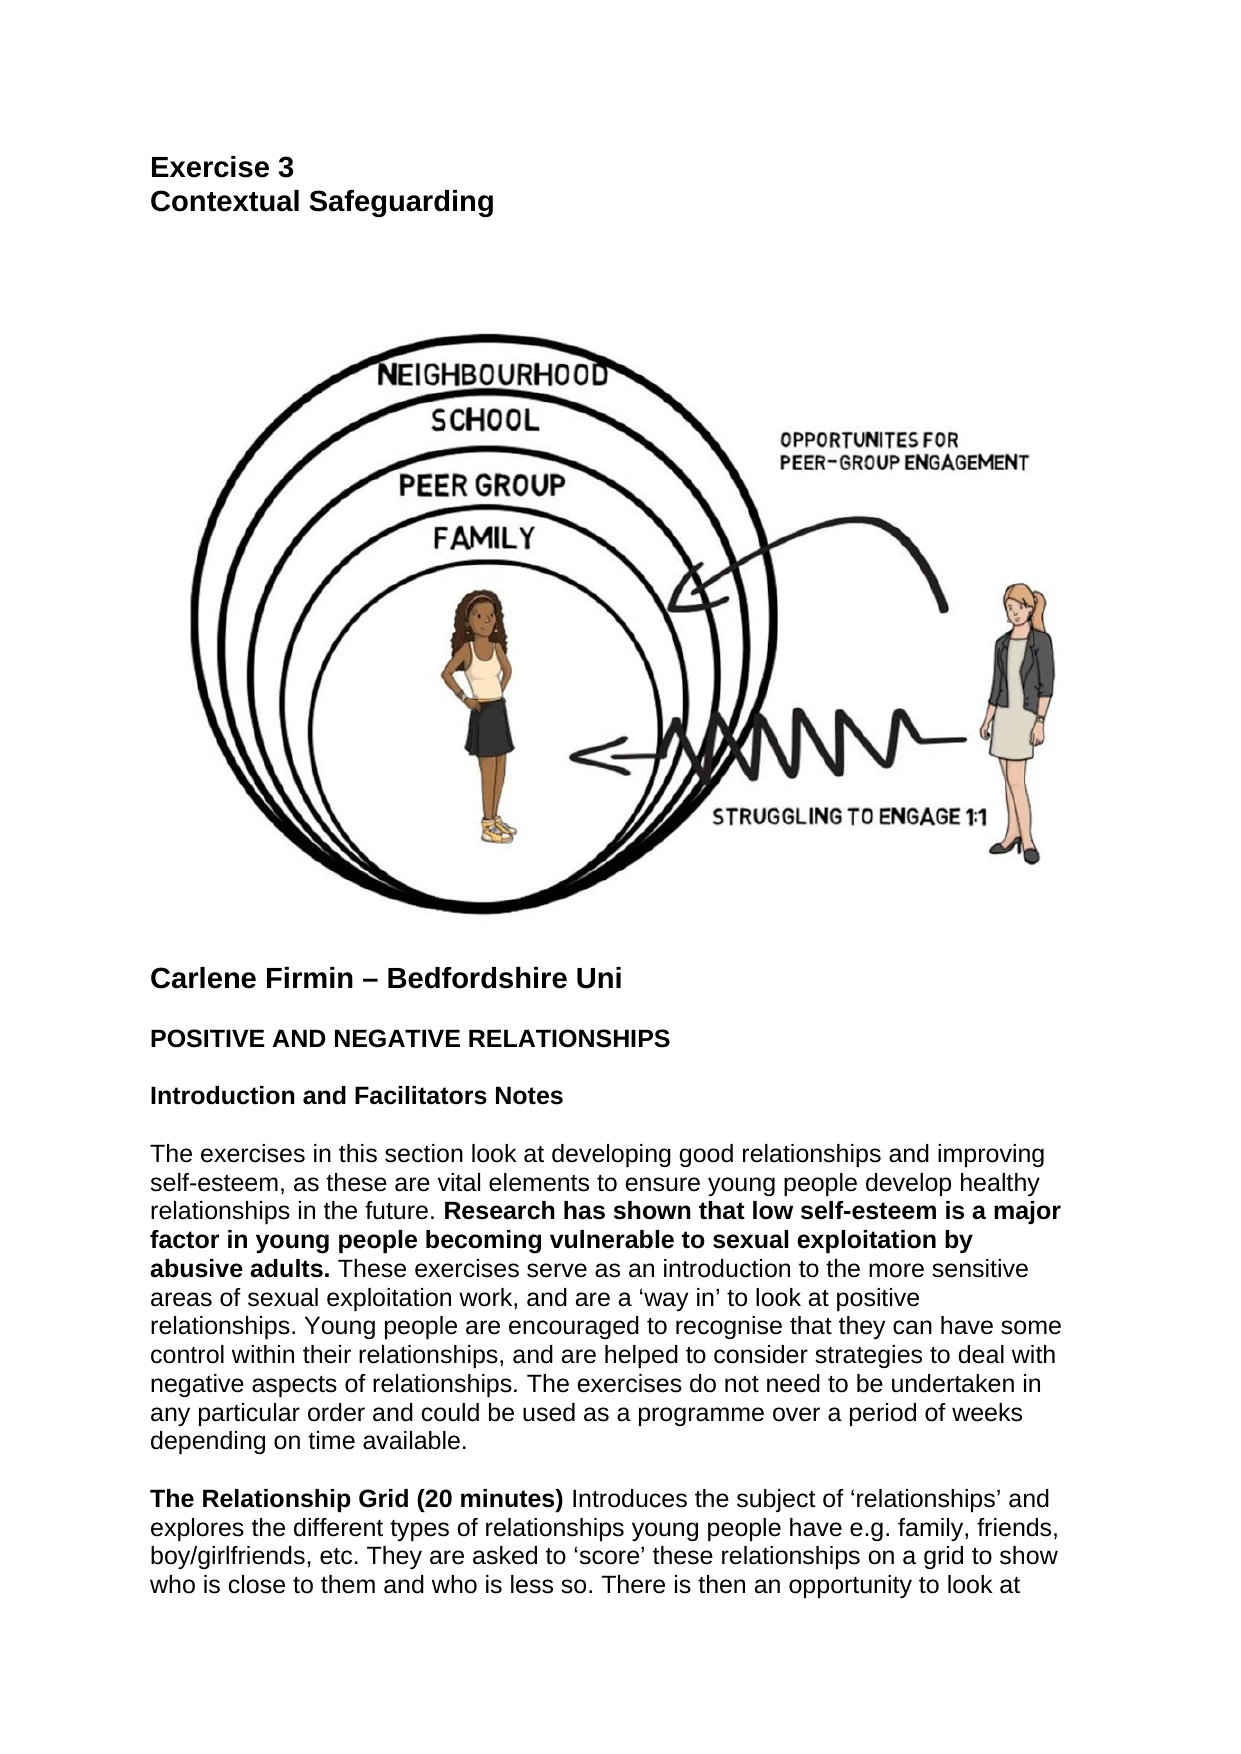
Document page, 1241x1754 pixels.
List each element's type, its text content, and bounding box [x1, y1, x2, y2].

text The exercises in this section look at developing good relationships and improving [150, 1139, 1090, 1168]
text relationships in the future. Research has shown that low self-esteem is a major [150, 1196, 1090, 1225]
text explores the different types of relationships young people have e.g. family, friends, [150, 1513, 1090, 1541]
text depending on time available. [150, 1426, 1090, 1455]
text boy/girlfriends, etc. They are asked to ‘score’ these relationships on a grid to show [150, 1541, 1090, 1570]
text who is close to them and who is less so. There is then an opportunity to look at [150, 1570, 1090, 1599]
text POSITIVE AND NEGATIVE RELATIONSHIPS [150, 1024, 1090, 1053]
text any particular order and could be used as a programme over a period of weeks [150, 1398, 1090, 1426]
text self-esteem, as these are vital elements to ensure young people develop healthy [150, 1168, 1090, 1196]
text abusive adults. These exercises serve as an introduction to the more sensitive [150, 1254, 1090, 1283]
text Contextual Safeguarding [150, 183, 1090, 217]
text Carlene Firmin – Bedfordshire Uni [150, 962, 1090, 995]
text Exercise 3 [150, 150, 1090, 183]
picture [150, 317, 1091, 928]
text factor in young people becoming vulnerable to sexual exploitation by [150, 1225, 1090, 1254]
text Introduction and Facilitators Notes [150, 1081, 1090, 1110]
text control within their relationships, and are helped to consider strategies to deal with [150, 1340, 1090, 1369]
text areas of sexual exploitation work, and are a ‘way in’ to look at positive [150, 1283, 1090, 1311]
text negative aspects of relationships. The exercises do not need to be undertaken in [150, 1369, 1090, 1398]
text relationships. Young people are encouraged to recognise that they can have some [150, 1311, 1090, 1340]
text The Relationship Grid (20 minutes) Introduces the subject of ‘relationships’ and [150, 1484, 1090, 1513]
